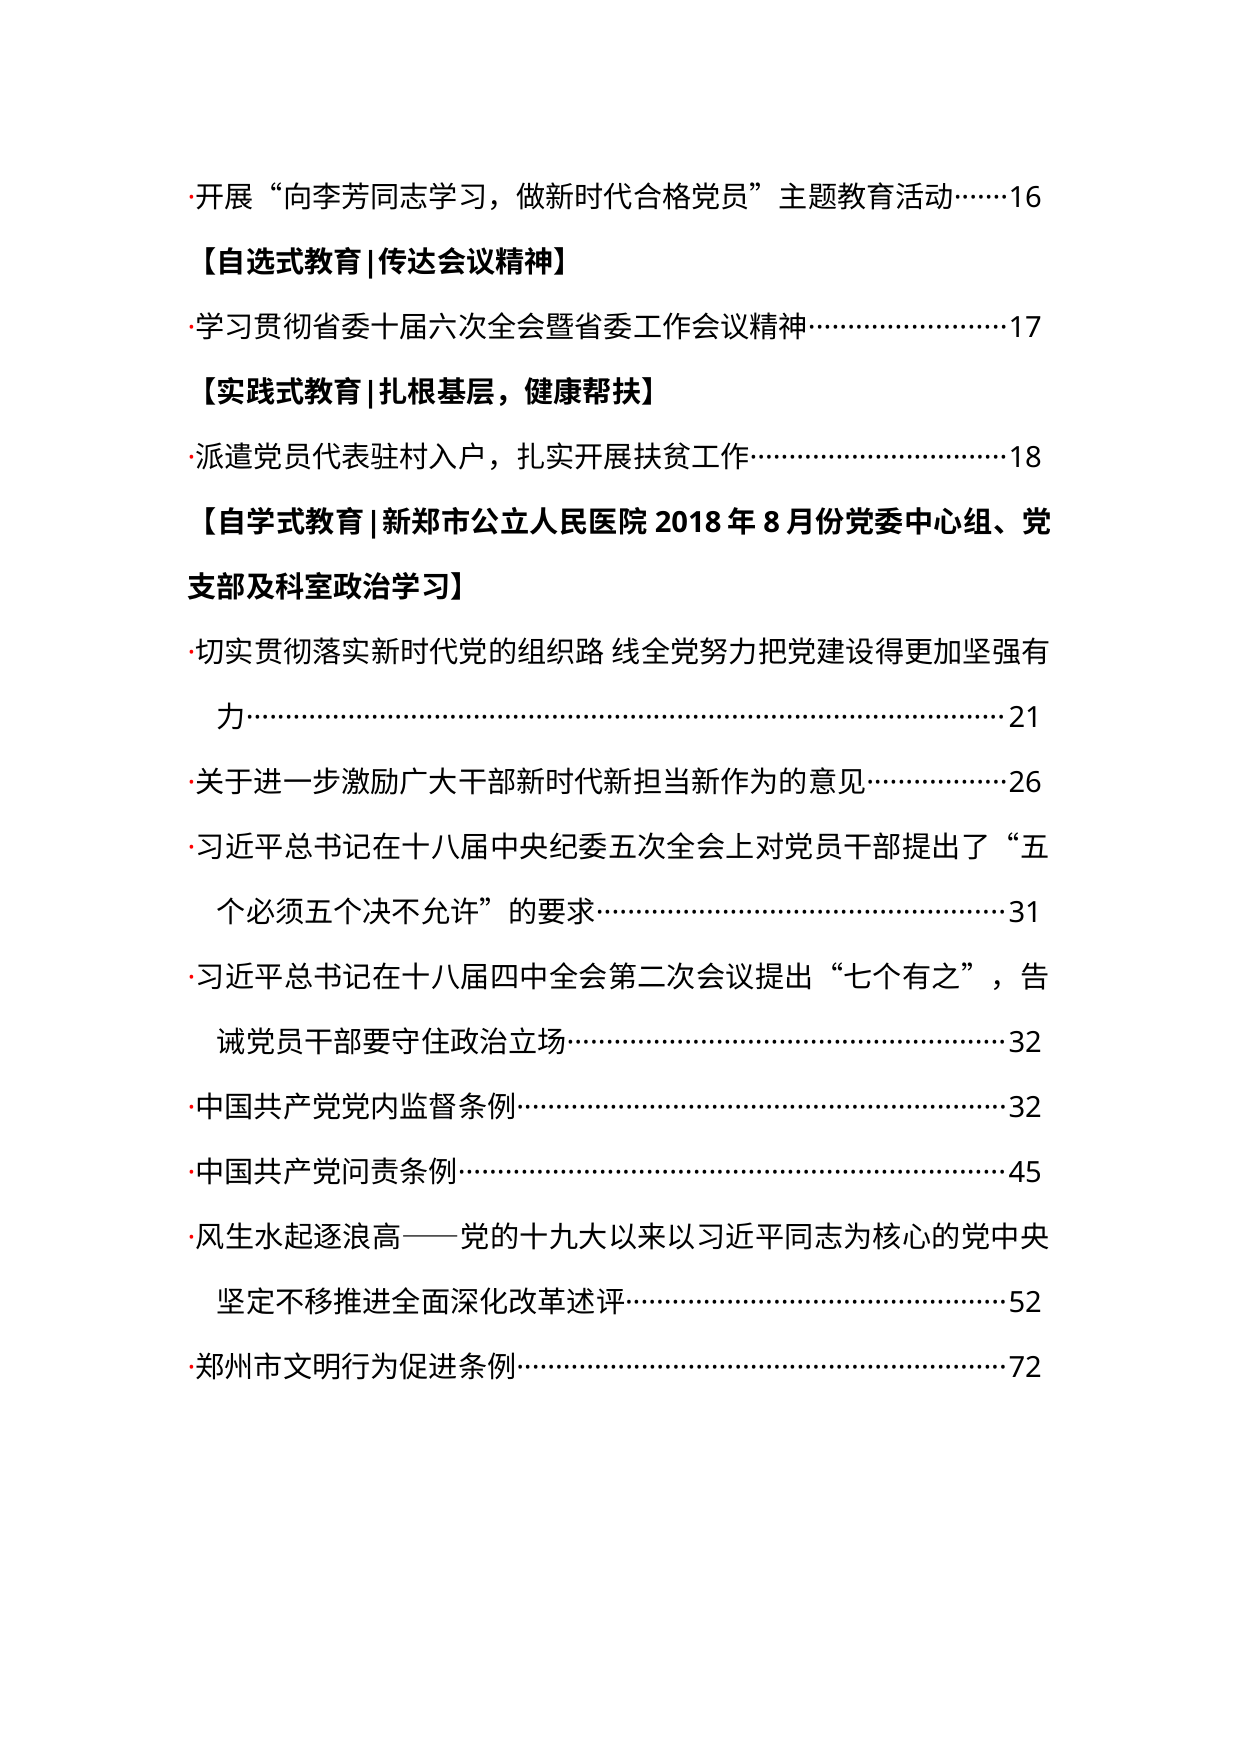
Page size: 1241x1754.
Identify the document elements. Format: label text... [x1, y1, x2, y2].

text ·中国共产党问责条例 45 [187, 1137, 1053, 1202]
text ·习近平总书记在十八届中央纪委五次全会上对党员干部提出了“五个必须五个决不允许”的要求 31 [187, 812, 1053, 942]
text 【自学式教育|新郑市公立人民医院2018年8月份党委中心组、党支部及科室政治学习】 [187, 487, 1053, 617]
text ·习近平总书记在十八届四中全会第二次会议提出“七个有之”，告诫党员干部要守住政治立场 32 [187, 942, 1053, 1072]
text ·郑州市文明行为促进条例 72 [187, 1332, 1053, 1397]
text ·派遣党员代表驻村入户，扎实开展扶贫工作 18 [187, 422, 1053, 487]
text ·关于进一步激励广大干部新时代新担当新作为的意见 26 [187, 747, 1053, 812]
text ·切实贯彻落实新时代党的组织路 线全党努力把党建设得更加坚强有力 21 [187, 617, 1053, 747]
text ·学习贯彻省委十届六次全会暨省委工作会议精神 17 [187, 292, 1053, 357]
text 【实践式教育|扎根基层，健康帮扶】 [187, 357, 1053, 422]
text ·开展“向李芳同志学习，做新时代合格党员”主题教育活动 16 [187, 162, 1053, 227]
text 【自选式教育|传达会议精神】 [187, 227, 1053, 292]
text ·风生水起逐浪高——党的十九大以来以习近平同志为核心的党中央坚定不移推进全面深化改革述评 52 [187, 1202, 1053, 1332]
text ·中国共产党党内监督条例 32 [187, 1072, 1053, 1137]
